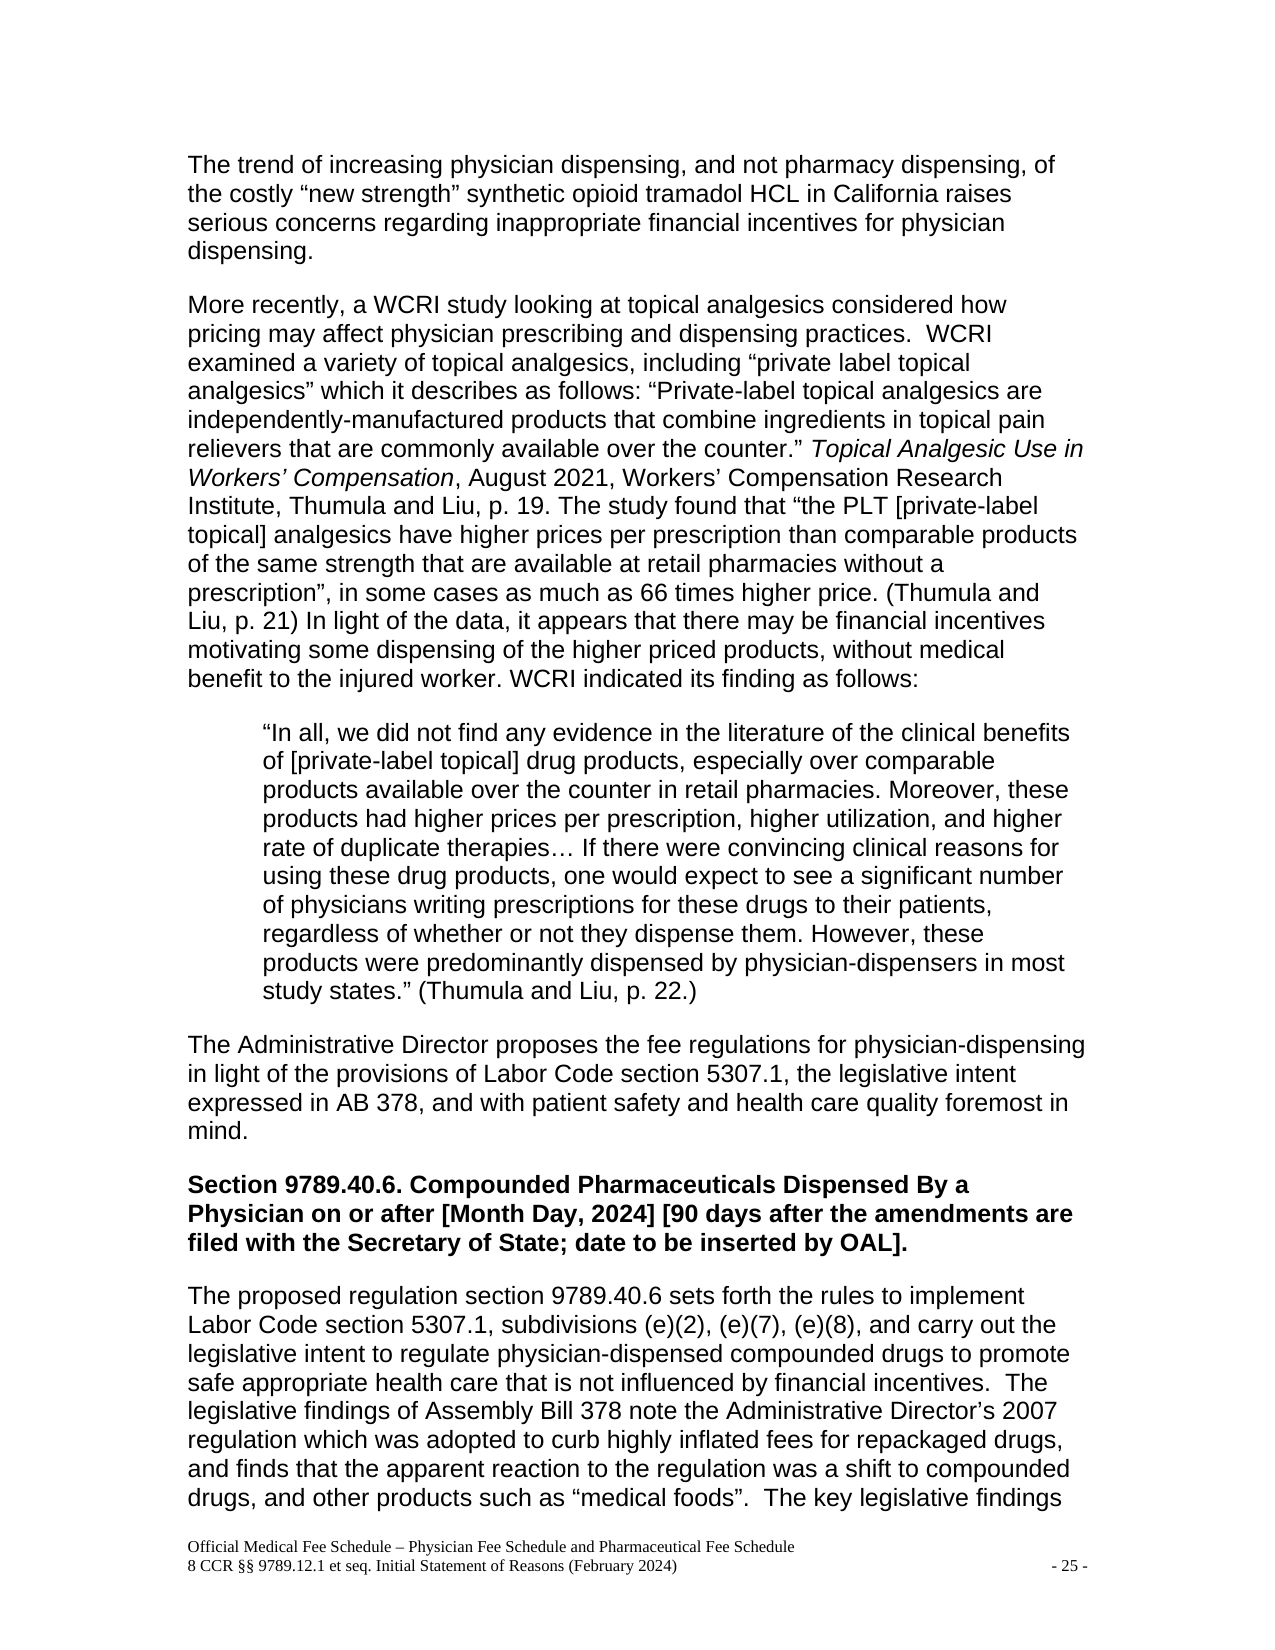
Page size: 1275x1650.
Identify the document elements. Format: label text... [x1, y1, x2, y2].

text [187, 1281, 1087, 1511]
text More recently, a WCRI study looking at topical analgesics considered how pricing may affect physician prescribing and dispensing practices. WCRI examined a variety of topical analgesics, including “private label topical analgesics” which it describes as follows: “Private-label topical analgesics are independently-manufactured products that combine ingredients in topical pain relievers that are commonly available over the counter.” Topical Analgesic Use in Workers’ Compensation, August 2021, Workers’ Compensation Research Institute, Thumula and Liu, p. 19. The study found that “the PLT [private-label topical] analgesics have higher prices per prescription than comparable products of the same strength that are available at retail pharmacies without a prescription”, in some cases as much as 66 times higher price. (Thumula and Liu, p. 21) In light of the data, it appears that there may be financial incentives motivating some dispensing of the higher priced products, without medical benefit to the injured worker. WCRI indicated its finding as follows: [187, 290, 1087, 692]
subtitle Section 9789.40.6. Compounded Pharmaceuticals Dispensed By a Physician on or after [Month Day, 2024] [90 days after the amendments are filed with the Secretary of State; date to be inserted by OAL]. [187, 1170, 1087, 1256]
text “In all, we did not find any evidence in the literature of the clinical benefits of [private-label topical] drug products, especially over comparable products available over the counter in retail pharmacies. Moreover, these products had higher prices per prescription, higher utilization, and higher rate of duplicate therapies… If there were convincing clinical reasons for using these drug products, one would expect to see a significant number of physicians writing prescriptions for these drugs to their patients, regardless of whether or not they dispense them. However, these products were predominantly dispensed by physician-dispensers in most study states.” (Thumula and Liu, p. 22.) [262, 717, 1087, 1005]
text The Administrative Director proposes the fee regulations for physician-dispensing in light of the provisions of Labor Code section 5307.1, the legislative intent expressed in AB 378, and with patient safety and health care quality foremost in mind. [187, 1030, 1087, 1145]
text The trend of increasing physician dispensing, and not pharmacy dispensing, of the costly “new strength” synthetic opioid tramadol HCL in California raises serious concerns regarding inappropriate financial incentives for physician dispensing. [187, 150, 1087, 265]
